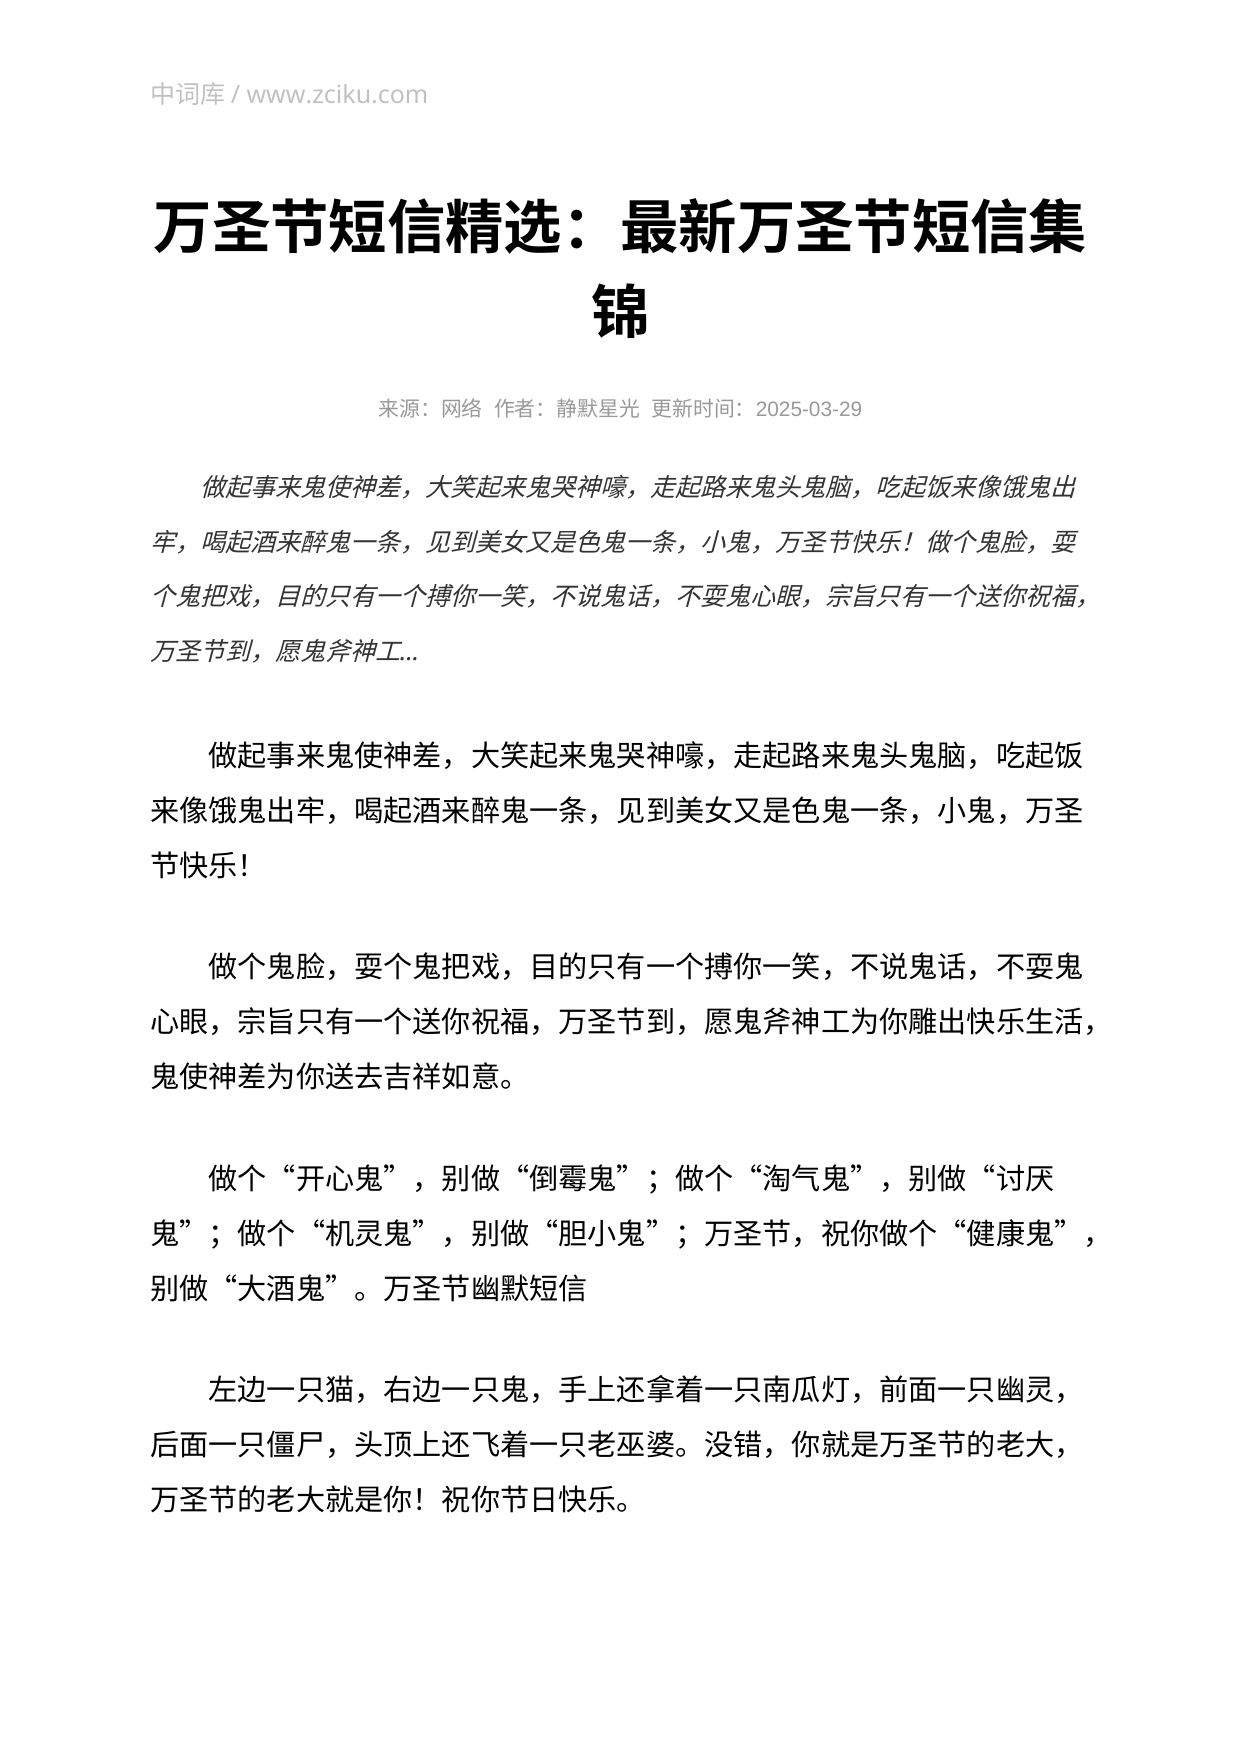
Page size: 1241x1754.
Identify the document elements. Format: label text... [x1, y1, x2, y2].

text 做起事来鬼使神差，大笑起来鬼哭神嚎，走起路来鬼头鬼脑，吃起饭来像饿鬼出牢，喝起酒来醉鬼一条，见到美女又是色鬼一条，小鬼，万圣节快乐！做个鬼脸，耍个鬼把戏，目的只有一个搏你一笑，不说鬼话，不耍鬼心眼，宗旨只有一个送你祝福，万圣节到，愿鬼斧神工... [150, 468, 1090, 667]
text 做起事来鬼使神差，大笑起来鬼哭神嚎，走起路来鬼头鬼脑，吃起饭来像饿鬼出牢，喝起酒来醉鬼一条，见到美女又是色鬼一条，小鬼，万圣节快乐！ [150, 732, 1090, 884]
subtitle 万圣节短信精选：最新万圣节短信集锦 [150, 181, 1090, 350]
text 做个鬼脸，耍个鬼把戏，目的只有一个搏你一笑，不说鬼话，不耍鬼心眼，宗旨只有一个送你祝福，万圣节到，愿鬼斧神工为你雕出快乐生活，鬼使神差为你送去吉祥如意。 [150, 944, 1090, 1096]
text 来源：网络 作者：静默星光 更新时间：2025-03-29 [150, 397, 1090, 421]
text 左边一只猫，右边一只鬼，手上还拿着一只南瓜灯，前面一只幽灵，后面一只僵尸，头顶上还飞着一只老巫婆。没错，你就是万圣节的老大，万圣节的老大就是你！祝你节日快乐。 [150, 1367, 1090, 1519]
text 做个“开心鬼”，别做“倒霉鬼”；做个“淘气鬼”，别做“讨厌鬼”；做个“机灵鬼”，别做“胆小鬼”；万圣节，祝你做个“健康鬼”，别做“大酒鬼”。万圣节幽默短信 [150, 1155, 1090, 1307]
